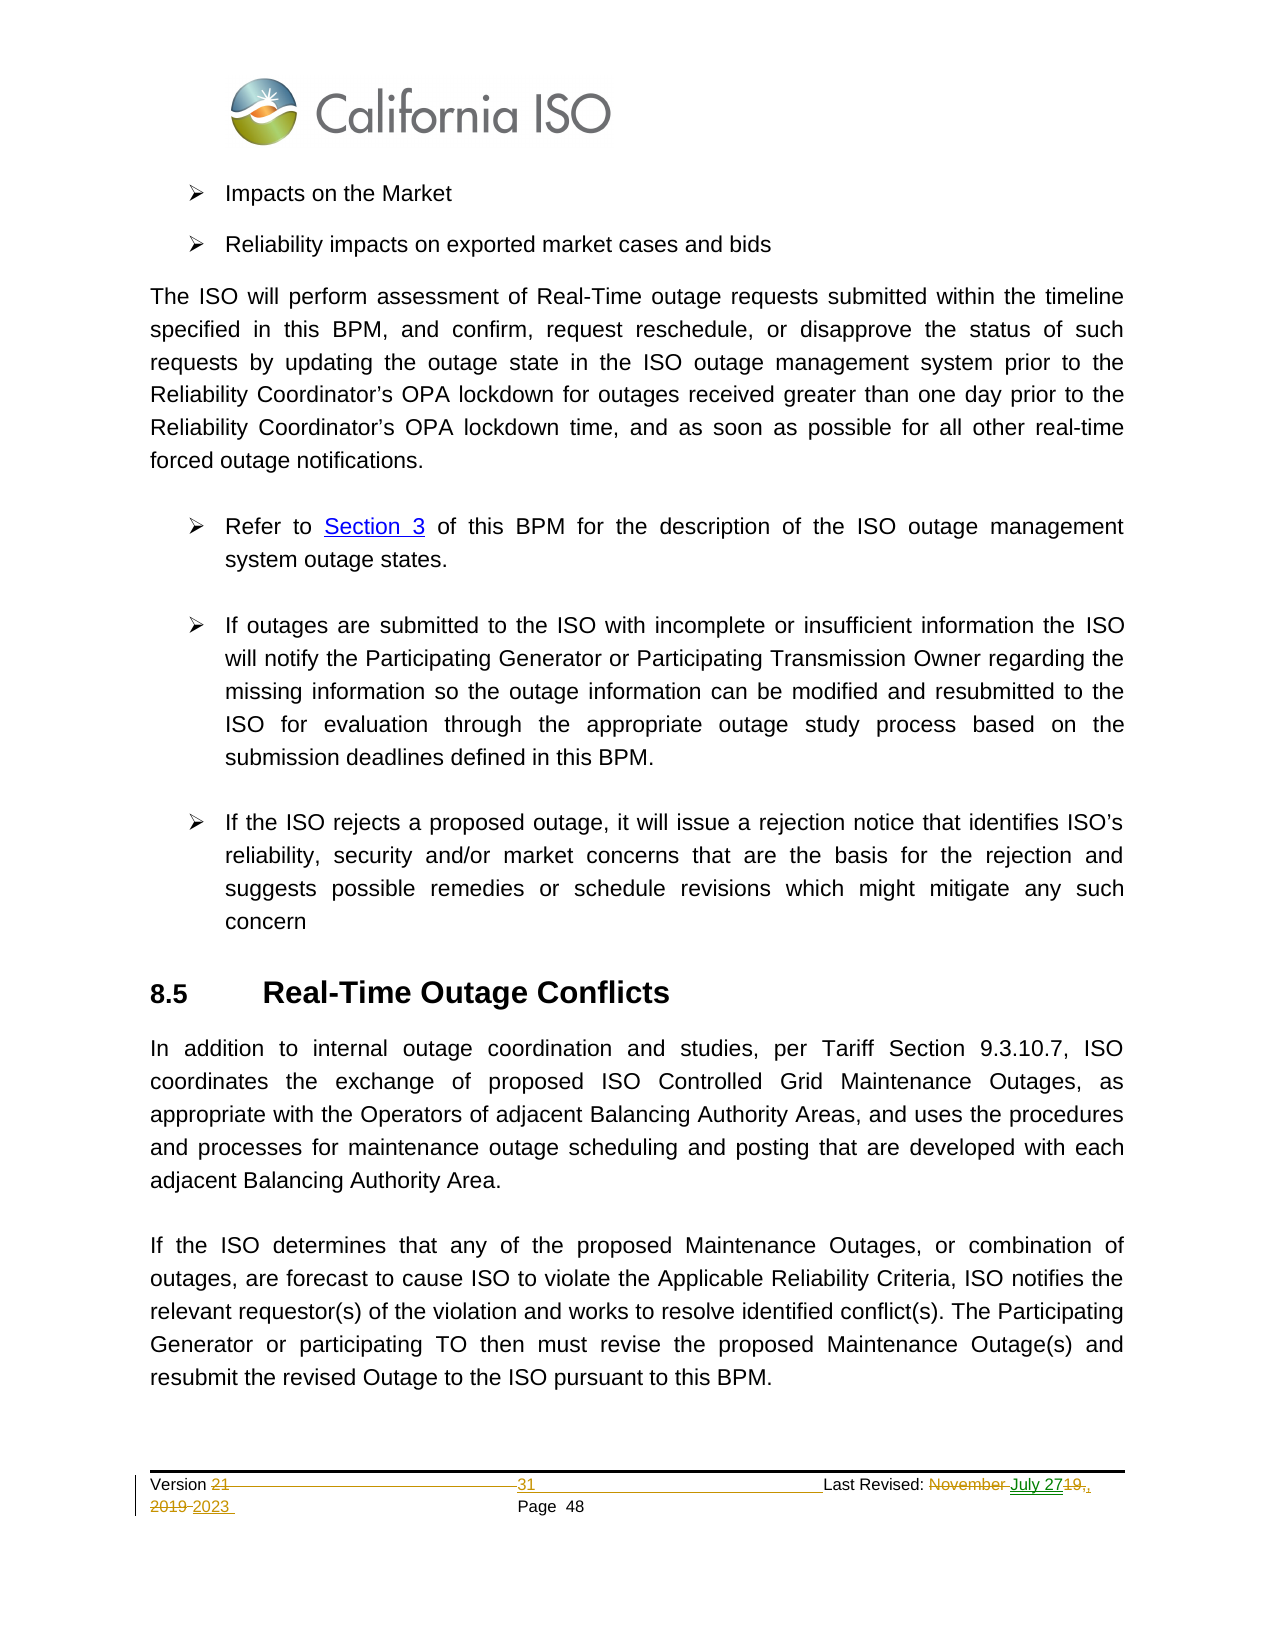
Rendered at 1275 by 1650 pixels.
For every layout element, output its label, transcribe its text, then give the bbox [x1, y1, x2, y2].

list Refer to Section 3 of this BPM for the description of the ISO outage management system outage states. [187, 513, 1125, 572]
list If the ISO rejects a proposed outage, it will issue a rejection notice that identifies ISO’s reliability, security and/or market concerns that are the basis for the rejection and suggests possible remedies or schedule revisions which might mitigate any such concern [187, 809, 1125, 934]
picture [225, 75, 615, 148]
text In addition to internal outage coordination and studies, per Tariff Section 9.3.10.7, ISO coordinates the exchange of proposed ISO Controlled Grid Maintenance Outages, as appropriate with the Operators of adjacent Balancing Authority Areas, and uses the procedures and processes for maintenance outage scheduling and posting that are developed with each adjacent Balancing Authority Area. [150, 1035, 1125, 1193]
text Reliability impacts on exported market cases and bids [187, 231, 1125, 258]
list If outages are submitted to the ISO with incomplete or insufficient information the ISO will notify the Participating Generator or Participating Transmission Owner regarding the missing information so the outage information can be modified and resubmitted to the ISO for evaluation through the appropriate outage study process based on the submission deadlines defined in this BPM. [187, 612, 1125, 770]
text Impacts on the Market [187, 180, 1125, 206]
list The ISO will perform assessment of Real-Time outage requests submitted within the timeline specified in this BPM, and confirm, request reschedule, or disapprove the status of such requests by updating the outage state in the ISO outage management system prior to the Reliability Coordinator’s OPA lockdown for outages received greater than one day prior to the Reliability Coordinator’s OPA lockdown time, and as soon as possible for all other real-time forced outage notifications. [150, 283, 1125, 474]
subtitle Real-Time Outage Conflicts [150, 974, 1125, 1010]
text If the ISO determines that any of the proposed Maintenance Outages, or combination of outages, are forecast to cause ISO to violate the Applicable Reliability Criteria, ISO notifies the relevant requestor(s) of the violation and works to resolve identified conflict(s). The Participating Generator or participating TO then must revise the proposed Maintenance Outage(s) and resubmit the revised Outage to the ISO pursuant to this BPM. [150, 1232, 1125, 1390]
